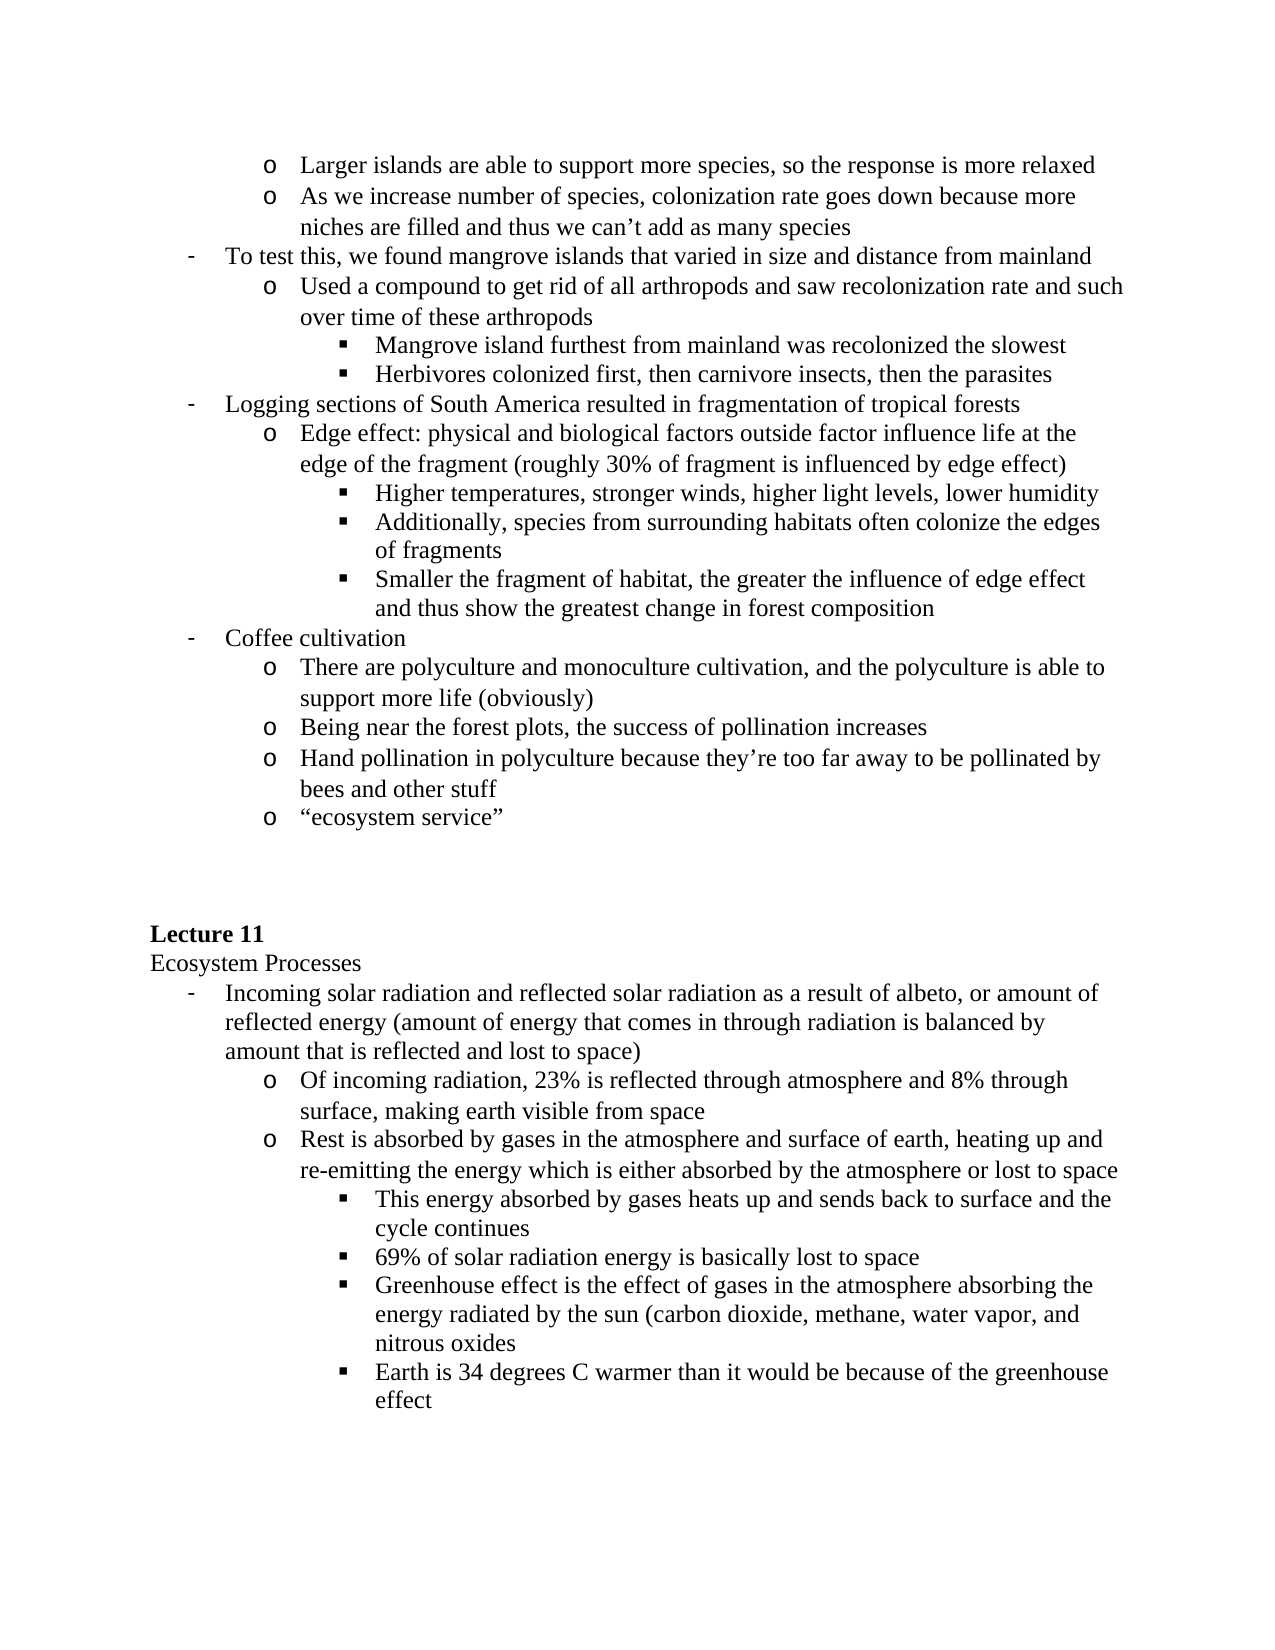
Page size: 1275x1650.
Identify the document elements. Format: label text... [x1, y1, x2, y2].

list “ecosystem service” [262, 802, 1125, 833]
list Mangrove island furthest from mainland was recolonized the slowest [337, 331, 1125, 359]
list Edge effect: physical and biological factors outside factor influence life at the edge of the fragment (roughly 30% of fragment is influenced by edge effect) [262, 418, 1125, 478]
list 69% of solar radiation energy is basically lost to space [337, 1242, 1125, 1270]
list Additionally, species from surrounding habitats often colonize the edges of fragments [337, 507, 1125, 564]
text Lecture 11 [150, 919, 1125, 948]
list This energy absorbed by gases heats up and sends back to surface and the cycle continues [337, 1184, 1125, 1242]
list Greenhouse effect is the effect of gases in the atmosphere absorbing the energy radiated by the sun (carbon dioxide, methane, water vapor, and nitrous oxides [337, 1270, 1125, 1357]
list Logging sections of South America resulted in fragmentation of tropical forests [187, 388, 1125, 418]
list Rest is absorbed by gases in the atmosphere and surface of earth, heating up and re-emitting the energy which is either absorbed by the atmosphere or lost to space [262, 1124, 1125, 1184]
list Hand pollination in polyculture because they’re too far away to be pollinated by bees and other stuff [262, 743, 1125, 802]
list To test this, we found mangrove islands that varied in size and distance from mainland [187, 240, 1125, 271]
list Earth is 34 degrees C warmer than it would be because of the greenhouse effect [337, 1357, 1125, 1414]
list Coffee cultivation [187, 622, 1125, 652]
text Ecosystem Processes [150, 948, 1125, 977]
list Used a compound to get rid of all arthropods and saw recolonization rate and such over time of these arthropods [262, 271, 1125, 331]
list Of incoming radiation, 23% is reflected through atmosphere and 8% through surface, making earth visible from space [262, 1065, 1125, 1124]
list Incoming solar radiation and reflected solar radiation as a result of albeto, or amount of reflected energy (amount of energy that comes in through radiation is balanced by amount that is reflected and lost to space) [187, 977, 1125, 1065]
list There are polyculture and monoculture cultivation, and the polyculture is able to support more life (obviously) [262, 652, 1125, 712]
list Herbivores colonized first, then carnivore insects, then the parasites [337, 359, 1125, 388]
list Smaller the fragment of habitat, the greater the influence of edge effect and thus show the greatest change in forest composition [337, 564, 1125, 622]
list Larger islands are able to support more species, so the response is more relaxed [262, 150, 1125, 181]
list Being near the forest plots, the success of pollination increases [262, 712, 1125, 743]
list Higher temperatures, stronger winds, higher light levels, lower humidity [337, 478, 1125, 507]
list As we increase number of species, colonization rate goes down because more niches are filled and thus we can’t add as many species [262, 181, 1125, 240]
